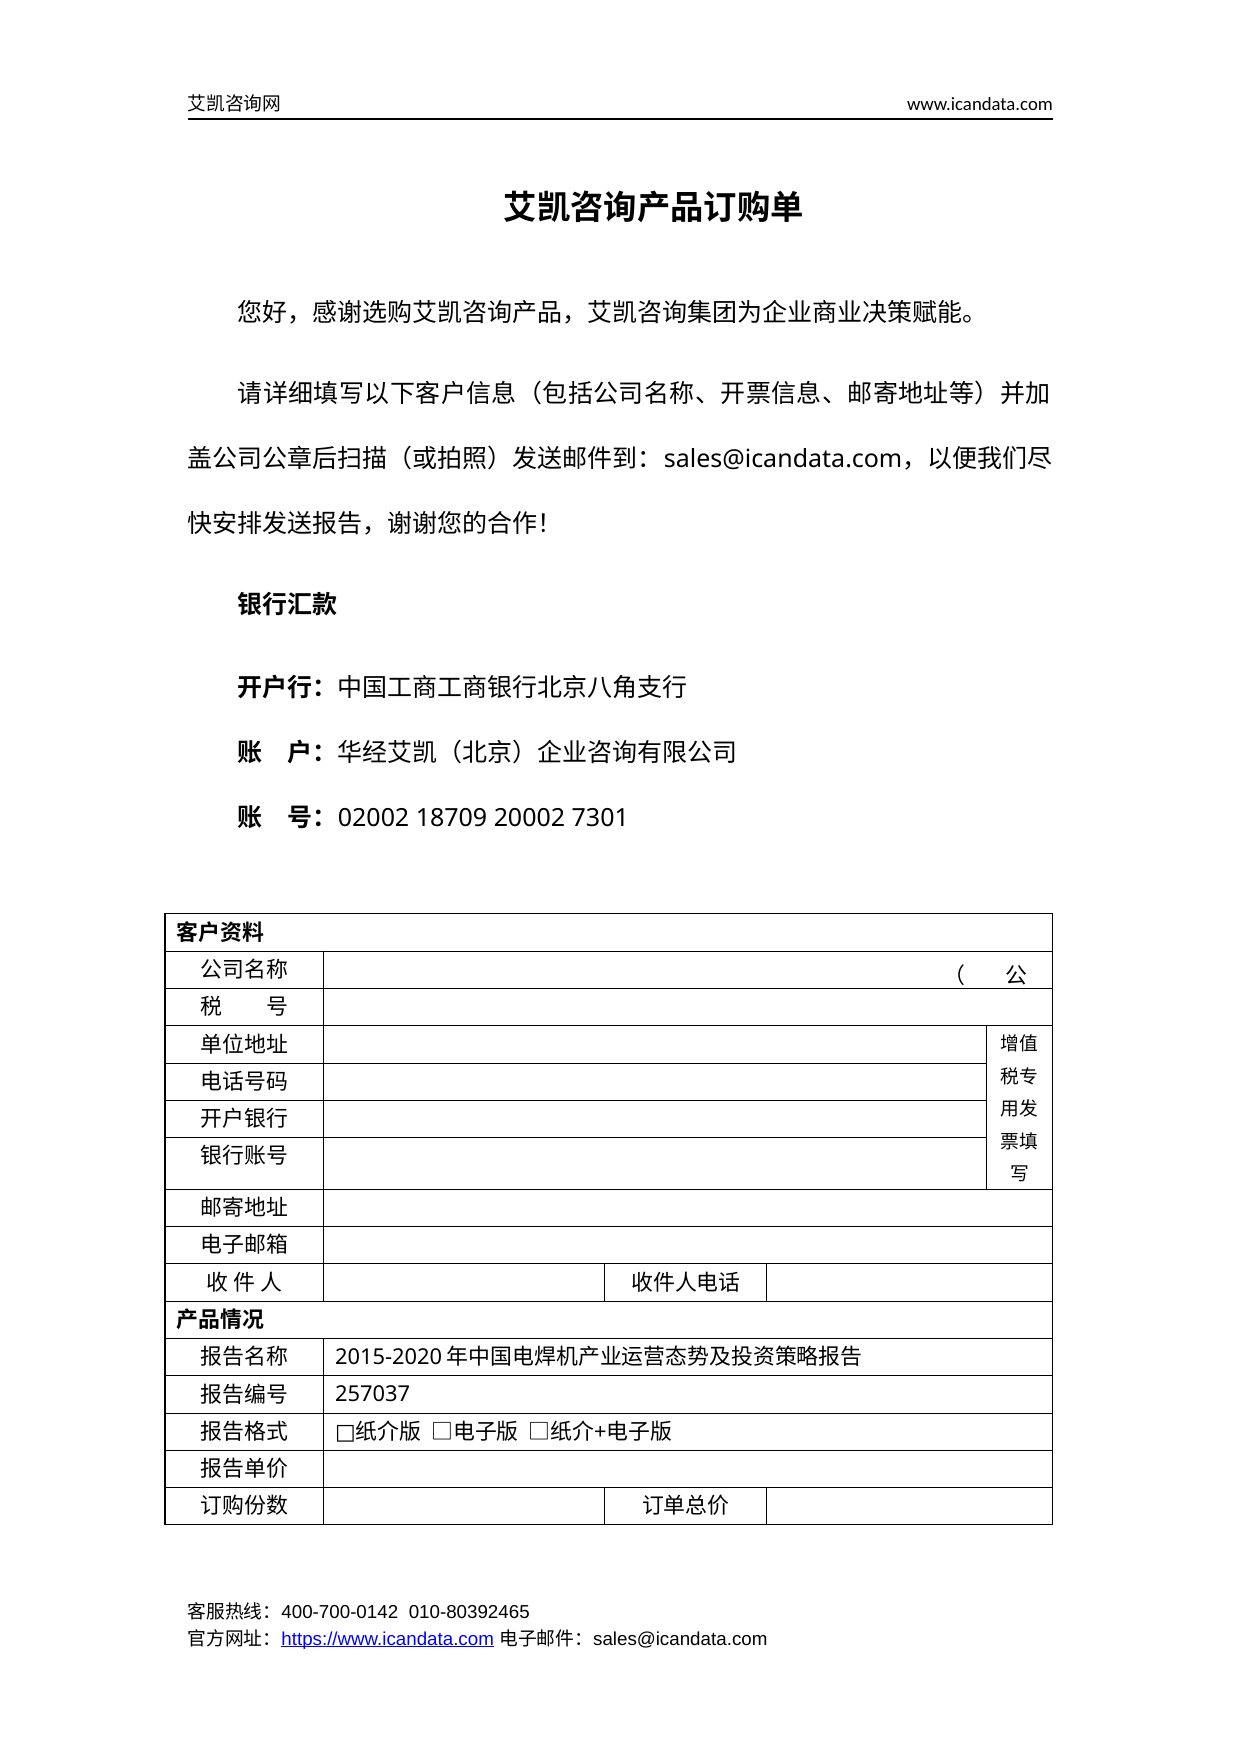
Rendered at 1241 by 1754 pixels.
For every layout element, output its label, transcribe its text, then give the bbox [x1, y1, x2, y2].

table_cell 增值税专用发票填写 [987, 1026, 1052, 1189]
text 请详细填写以下客户信息（包括公司名称、开票信息、邮寄地址等）并加盖公司公章后扫描（或拍照）发送邮件到：sales@icandata.com，以便我们尽快安排发送报告，谢谢您的合作！ [187, 359, 1053, 554]
table_cell [324, 1138, 986, 1189]
table_cell [324, 1026, 986, 1062]
table_cell 报告单价 [166, 1451, 323, 1487]
table_cell 订单总价 [605, 1488, 766, 1524]
table_cell 收 件 人 [166, 1264, 323, 1301]
table_cell 报告名称 [166, 1339, 323, 1375]
table_cell [324, 1227, 1052, 1263]
table_cell [767, 1264, 1052, 1301]
table_cell [324, 1451, 1052, 1487]
table_cell [324, 952, 1052, 988]
table_cell 单位地址 [166, 1026, 323, 1062]
table_header 客户资料 [166, 914, 1052, 951]
table_cell 电子邮箱 [166, 1227, 323, 1263]
text 开户行：中国工商工商银行北京八角支行 [187, 653, 1053, 718]
table_cell 报告格式 [166, 1414, 323, 1450]
text 银行汇款 [187, 570, 1053, 635]
table_cell [324, 1488, 604, 1524]
table_cell 邮寄地址 [166, 1190, 323, 1226]
text 账 号：02002 18709 20002 7301 [187, 783, 1053, 848]
table_cell [324, 1064, 986, 1100]
table_cell [767, 1488, 1052, 1524]
table_cell 公司名称 [166, 952, 323, 988]
table_cell 电话号码 [166, 1064, 323, 1100]
text 艾凯咨询产品订购单 [187, 172, 1053, 237]
table_cell 收件人电话 [605, 1264, 766, 1301]
table_cell [324, 1101, 986, 1137]
table_cell 257037 [324, 1376, 1052, 1412]
table_cell 银行账号 [166, 1138, 323, 1189]
table_cell [324, 989, 1052, 1025]
table_cell □纸介版 □电子版 □纸介+电子版 [324, 1414, 1052, 1450]
table_cell [324, 1190, 1052, 1226]
table_cell [324, 1264, 604, 1301]
table_cell 报告编号 [166, 1376, 323, 1412]
table_cell 订购份数 [166, 1488, 323, 1524]
text 账 户：华经艾凯（北京）企业咨询有限公司 [187, 718, 1053, 783]
table_cell 2015-2020年中国电焊机产业运营态势及投资策略报告 [324, 1339, 1052, 1375]
text 您好，感谢选购艾凯咨询产品，艾凯咨询集团为企业商业决策赋能。 [187, 278, 1053, 343]
table_cell 产品情况 [166, 1302, 1052, 1338]
table_cell 开户银行 [166, 1101, 323, 1137]
table_cell 税 号 [166, 989, 323, 1025]
